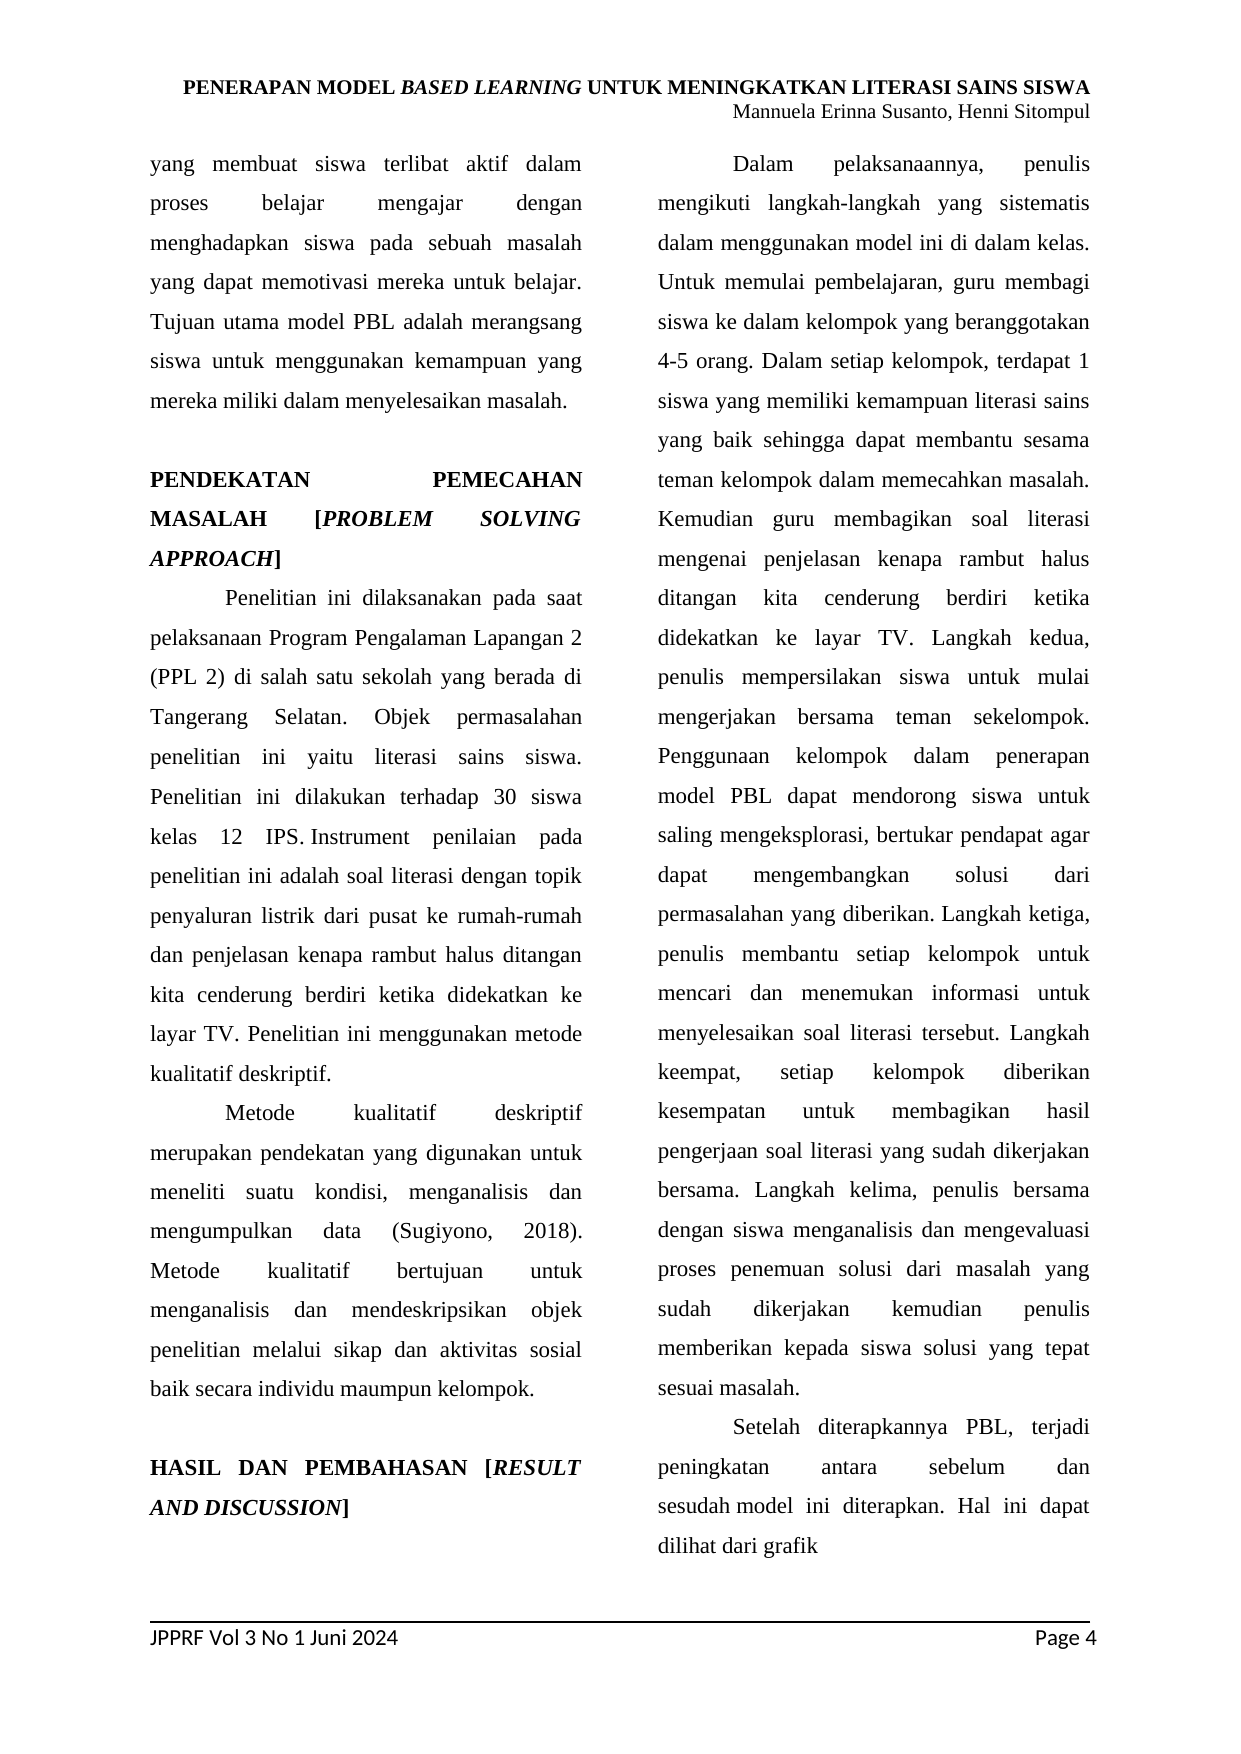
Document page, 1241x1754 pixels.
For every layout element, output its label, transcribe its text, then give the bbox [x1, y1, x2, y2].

text HASIL DAN PEMBAHASAN [RESULT AND DISCUSSION] [150, 1454, 583, 1520]
text Setelah diterapkannya PBL, terjadi peningkatan antara sebelum dan sesudah model ini diterapkan. Hal ini dapat dilihat dari grafik [658, 1413, 1090, 1558]
text Dalam pelaksanaannya, penulis mengikuti langkah-langkah yang sistematis dalam menggunakan model ini di dalam kelas. Untuk memulai pembelajaran, guru membagi siswa ke dalam kelompok yang beranggotakan 4-5 orang. Dalam setiap kelompok, terdapat 1 siswa yang memiliki kemampuan literasi sains yang baik sehingga dapat membantu sesama teman kelompok dalam memecahkan masalah. Kemudian guru membagikan soal literasi mengenai penjelasan kenapa rambut halus ditangan kita cenderung berdiri ketika didekatkan ke layar TV. Langkah kedua, penulis mempersilakan siswa untuk mulai mengerjakan bersama teman sekelompok. Penggunaan kelompok dalam penerapan model PBL dapat mendorong siswa untuk saling mengeksplorasi, bertukar pendapat agar dapat mengembangkan solusi dari permasalahan yang diberikan. Langkah ketiga, penulis membantu setiap kelompok untuk mencari dan menemukan informasi untuk menyelesaikan soal literasi tersebut. Langkah keempat, setiap kelompok diberikan kesempatan untuk membagikan hasil pengerjaan soal literasi yang sudah dikerjakan bersama. Langkah kelima, penulis bersama dengan siswa menganalisis dan mengevaluasi proses penemuan solusi dari masalah yang sudah dikerjakan kemudian penulis memberikan kepada siswa solusi yang tepat sesuai masalah. [658, 150, 1090, 1400]
text Penelitian ini dilaksanakan pada saat pelaksanaan Program Pengalaman Lapangan 2 (PPL 2) di salah satu sekolah yang berada di Tangerang Selatan. Objek permasalahan penelitian ini yaitu literasi sains siswa. Penelitian ini dilakukan terhadap 30 siswa kelas 12 IPS. Instrument penilaian pada penelitian ini adalah soal literasi dengan topik penyaluran listrik dari pusat ke rumah-rumah dan penjelasan kenapa rambut halus ditangan kita cenderung berdiri ketika didekatkan ke layar TV. Penelitian ini menggunakan metode kualitatif deskriptif. [150, 584, 583, 1086]
text PENDEKATAN PEMECAHAN MASALAH [PROBLEM SOLVING APPROACH] [150, 466, 583, 571]
text Metode kualitatif deskriptif merupakan pendekatan yang digunakan untuk meneliti suatu kondisi, menganalisis dan mengumpulkan data . Metode kualitatif bertujuan untuk menganalisis dan mendeskripsikan objek penelitian melalui sikap dan aktivitas sosial baik secara individu maumpun kelompok. [150, 1099, 583, 1402]
